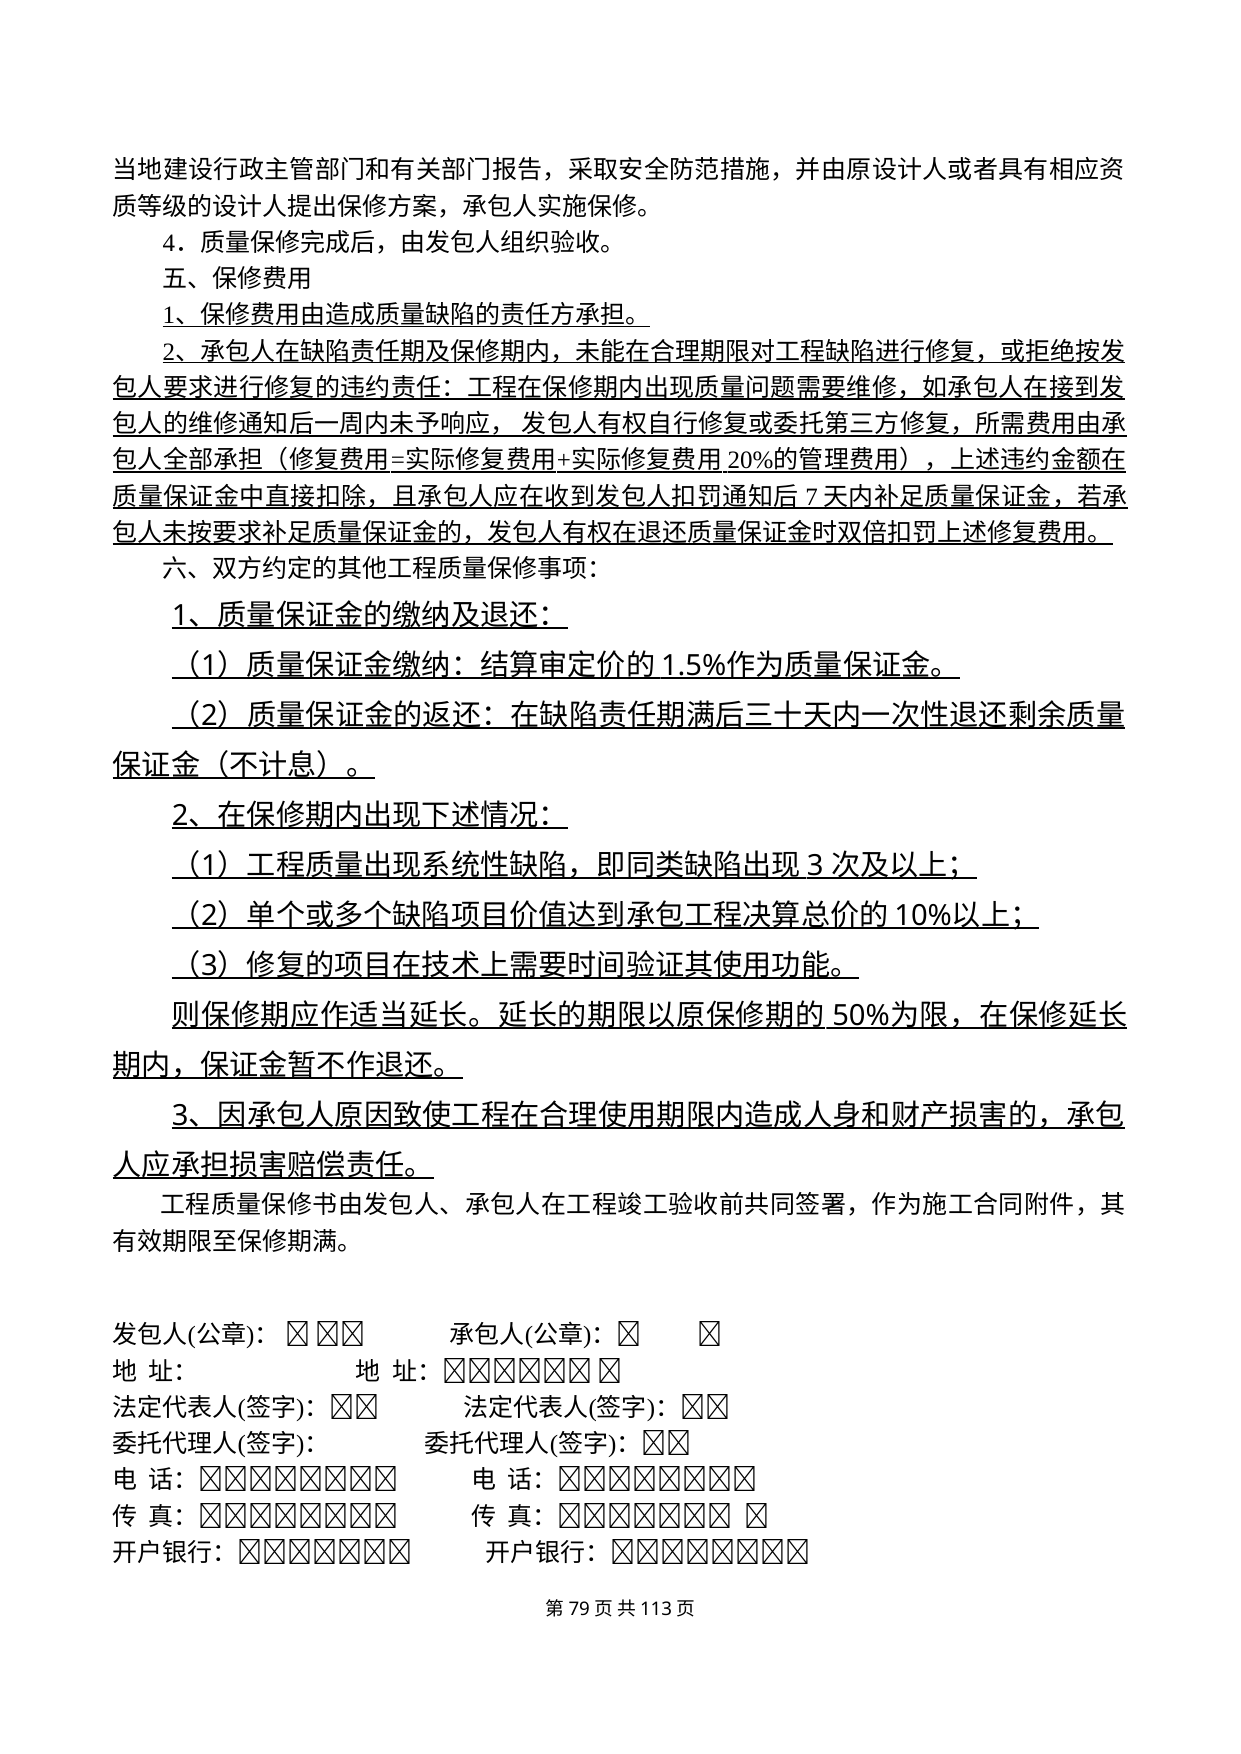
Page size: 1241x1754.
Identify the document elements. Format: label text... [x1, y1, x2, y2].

text 1、质量保证金的缴纳及退还： [112, 585, 1128, 635]
text （1）质量保证金缴纳：结算审定价的1.5%作为质量保证金。 [112, 635, 1128, 685]
text 开户银行： 开户银行： [112, 1532, 1128, 1569]
text 电 话： 电 话： [112, 1460, 1128, 1496]
text 2、承包人在缺陷责任期及保修期内，未能在合理期限对工程缺陷进行修复，或拒绝按发包人要求进行修复的违约责任：工程在保修期内出现质量问题需要维修，如承包人在接到发包人的维修通知后一周内未予响应， 发包人有权自行修复或委托第三方修复，所需费用由承包人全部承担（修复费用=实际修复费用+实际修复费用20%的管理费用），上述违约金额在质量保证金中直接扣除，且承包人应在收到发包人扣罚通知后 7天内补足质量保证金，若承包人未按要求补足质量保证金的，发包人有权在退还质量保证金时双倍扣罚上述修复费用。 [112, 331, 1128, 507]
text （2）单个或多个缺陷项目价值达到承包工程决算总价的10%以上； [112, 885, 1128, 935]
text 工程质量保修书由发包人、承包人在工程竣工验收前共同签署，作为施工合同附件，其有效期限至保修期满。 [112, 1185, 1128, 1257]
text 1、保修费用由造成质量缺陷的责任方承担。 [112, 295, 1128, 331]
text 发包人(公章)：   承包人(公章)：  [112, 1315, 1128, 1351]
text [112, 150, 1128, 222]
text 则保修期应作适当延长。延长的期限以原保修期的50%为限，在保修延长期内，保证金暂不作退还。 [112, 985, 1128, 1085]
text 4．质量保修完成后，由发包人组织验收。 [112, 222, 1128, 259]
text 六、双方约定的其他工程质量保修事项： [112, 549, 1128, 585]
text 2、承包人在缺陷责任期及保修期内，未能在合理期限对工程缺陷进行修复，或拒绝按发包人要求进行修复的违约责任：工程在保修期内出现质量问题需要维修，如承包人在接到发包人的维修通知后一周内未予响应， 发包人有权自行修复或委托第三方修复，所需费用由承包人全部承担（修复费用=实际修复费用+实际修复费用20%的管理费用），上述违约金额在质量保证金中直接扣除，且承包人应在收到发包人扣罚通知后 7天内补足质量保证金，若承包人未按要求补足质量保证金的，发包人有权在退还质量保证金时双倍扣罚上述修复费用。 [112, 508, 1128, 549]
text 3、因承包人原因致使工程在合理使用期限内造成人身和财产损害的，承包人应承担损害赔偿责任。 [112, 1085, 1128, 1185]
text （3）修复的项目在技术上需要时间验证其使用功能。 [112, 935, 1128, 985]
text 委托代理人(签字)： 委托代理人(签字)： [112, 1424, 1128, 1460]
text 2、在保修期内出现下述情况： [112, 785, 1128, 835]
text （2）质量保证金的返还：在缺陷责任期满后三十天内一次性退还剩余质量保证金（不计息）。 [112, 685, 1128, 785]
text 传 真： 传 真：  [112, 1496, 1128, 1532]
text （1）工程质量出现系统性缺陷，即同类缺陷出现3 次及以上； [112, 835, 1128, 885]
text 法定代表人(签字)： 法定代表人(签字)： [112, 1387, 1128, 1424]
text 五、保修费用 [112, 259, 1128, 295]
text 地 址： 地 址：  [112, 1351, 1128, 1387]
